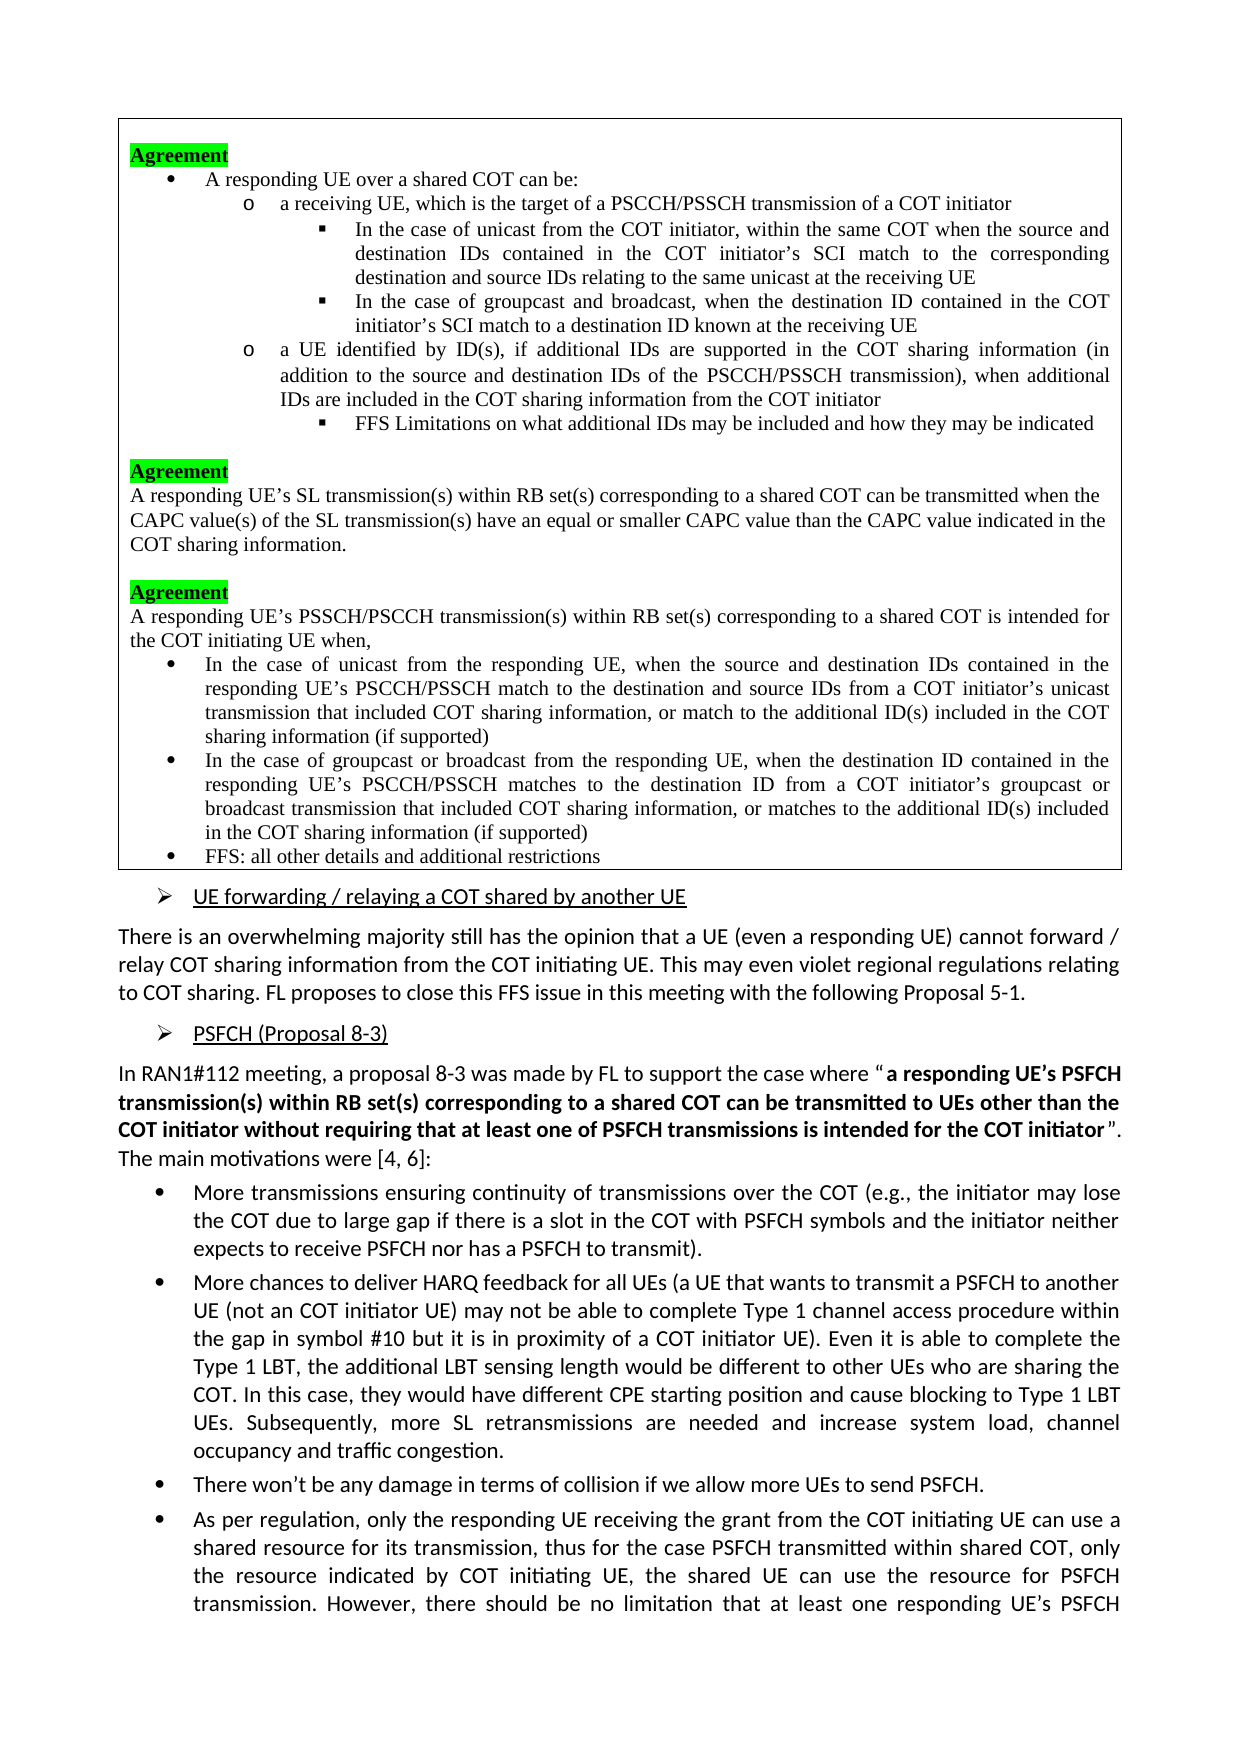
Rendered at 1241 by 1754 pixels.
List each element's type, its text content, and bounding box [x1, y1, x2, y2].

list There won’t be any damage in terms of collision if we allow more UEs to send PSFCH. [156, 1471, 1122, 1499]
list More transmissions ensuring continuity of transmissions over the COT (e.g., the initiator may lose the COT due to large gap if there is a slot in the COT with PSFCH symbols and the initiator neither expects to receive PSFCH nor has a PSFCH to transmit). [156, 1178, 1122, 1262]
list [156, 1505, 1122, 1617]
list PSFCH (Proposal 8-3) [156, 1019, 1122, 1047]
text In RAN1#112 meeting, a proposal 8-3 was made by FL to support the case where “a responding UE’s PSFCH transmission(s) within RB set(s) corresponding to a shared COT can be transmitted to UEs other than the COT initiator without requiring that at least one of PSFCH transmissions is intended for the COT initiator”. The main motivations were [4, 6]: [118, 1059, 1122, 1172]
list UE forwarding / relaying a COT shared by another UE [156, 882, 1122, 910]
list More chances to deliver HARQ feedback for all UEs (a UE that wants to transmit a PSFCH to another UE (not an COT initiator UE) may not be able to complete Type 1 channel access procedure within the gap in symbol #10 but it is in proximity of a COT initiator UE). Even it is able to complete the Type 1 LBT, the additional LBT sensing length would be different to other UEs who are sharing the COT. In this case, they would have different CPE starting position and cause blocking to Type 1 LBT UEs. Subsequently, more SL retransmissions are needed and increase system load, channel occupancy and traffic congestion. [156, 1268, 1122, 1464]
text There is an overwhelming majority still has the opinion that a UE (even a responding UE) cannot forward / relay COT sharing information from the COT initiating UE. This may even violet regional regulations relating to COT sharing. FL proposes to close this FFS issue in this meeting with the following Proposal 5-1. [118, 922, 1122, 1007]
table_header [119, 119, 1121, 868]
